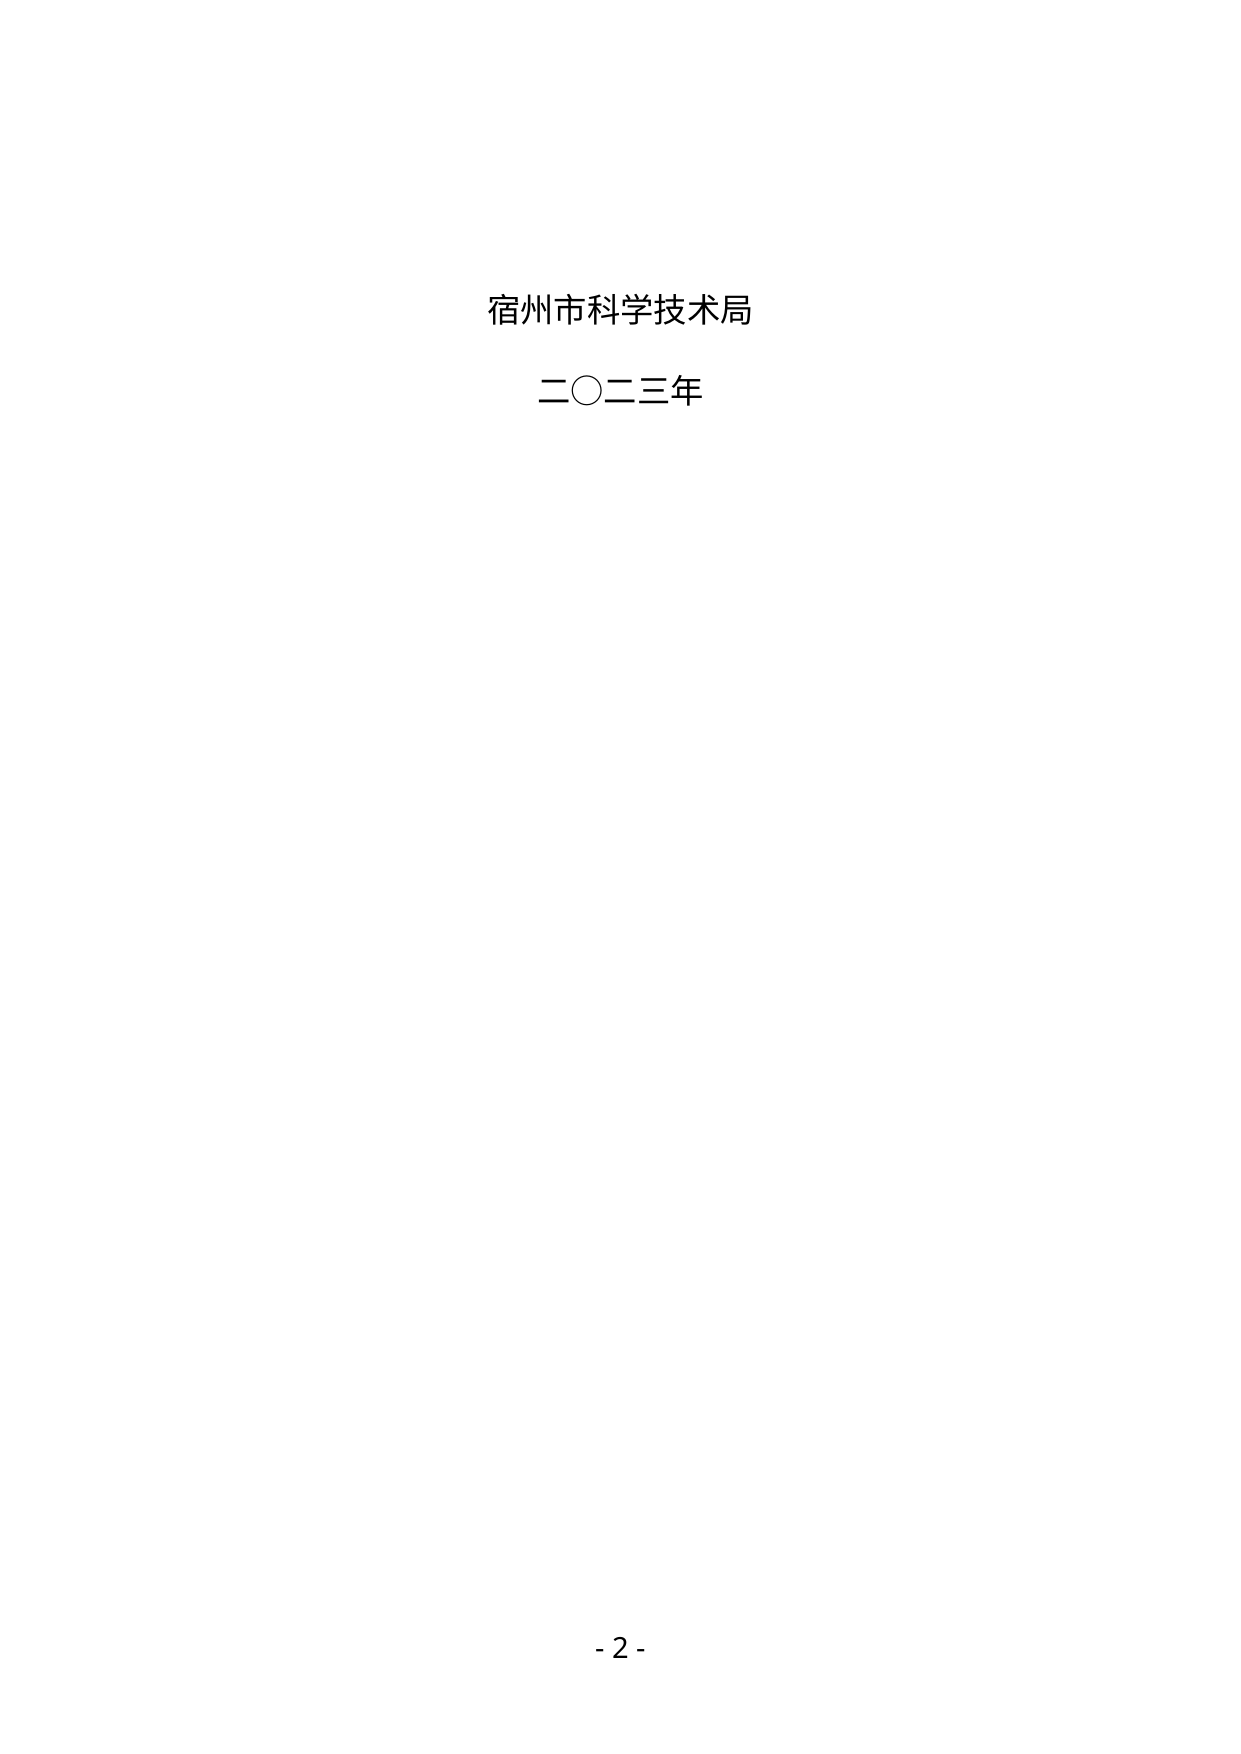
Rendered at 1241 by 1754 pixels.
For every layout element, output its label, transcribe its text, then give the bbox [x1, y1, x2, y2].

text 二○二三年 [157, 357, 1084, 422]
text 宿州市科学技术局 [157, 276, 1084, 341]
